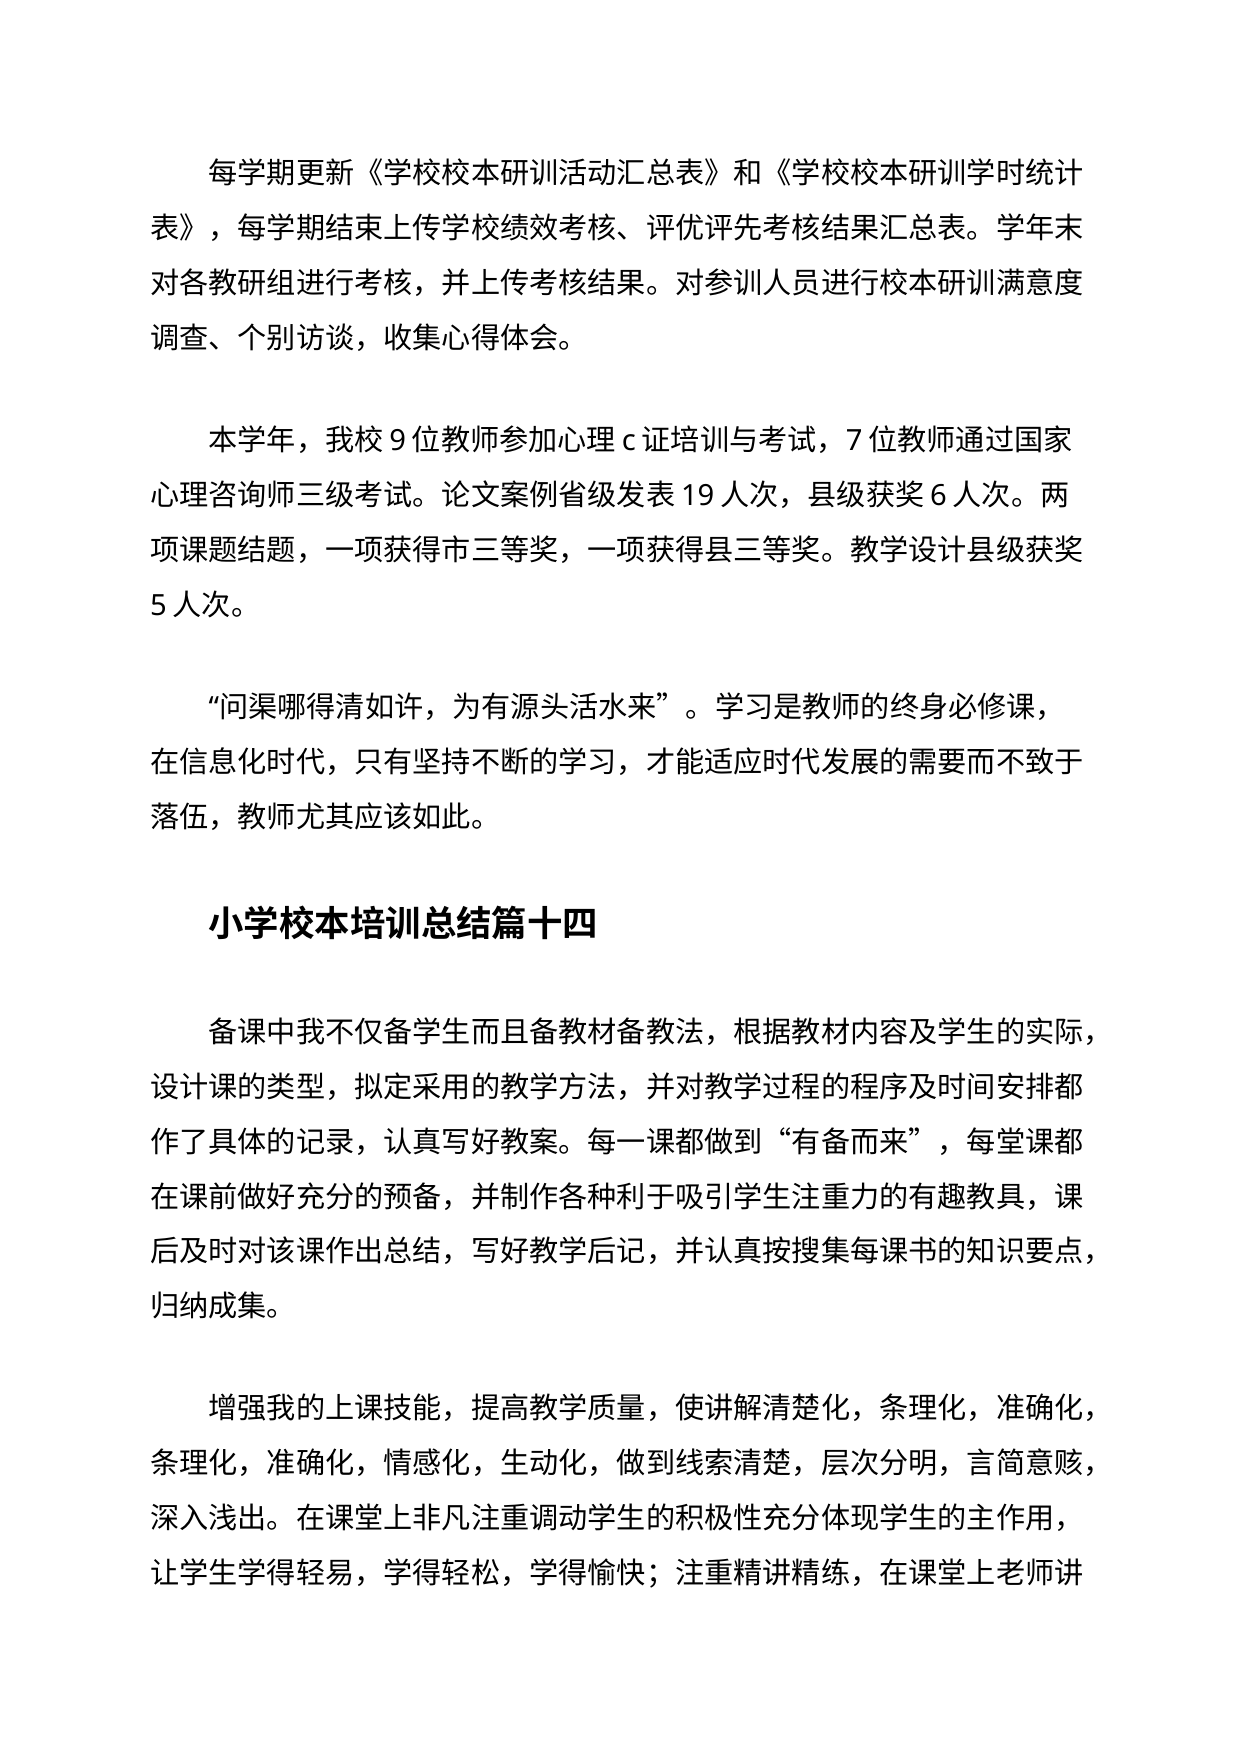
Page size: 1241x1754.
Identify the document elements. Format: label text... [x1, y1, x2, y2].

text 每学期更新《学校校本研训活动汇总表》和《学校校本研训学时统计表》，每学期结束上传学校绩效考核、评优评先考核结果汇总表。学年末对各教研组进行考核，并上传考核结果。对参训人员进行校本研训满意度调查、个别访谈，收集心得体会。 [150, 150, 1090, 357]
text 本学年，我校9位教师参加心理c证培训与考试，7位教师通过国家心理咨询师三级考试。论文案例省级发表19人次，县级获奖6人次。两项课题结题，一项获得市三等奖，一项获得县三等奖。教学设计县级获奖5人次。 [150, 416, 1090, 624]
text 备课中我不仅备学生而且备教材备教法，根据教材内容及学生的实际，设计课的类型，拟定采用的教学方法，并对教学过程的程序及时间安排都作了具体的记录，认真写好教案。每一课都做到“有备而来”，每堂课都在课前做好充分的预备，并制作各种利于吸引学生注重力的有趣教具，课后及时对该课作出总结，写好教学后记，并认真按搜集每课书的知识要点，归纳成集。 [150, 1008, 1090, 1325]
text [150, 1385, 1090, 1592]
text “问渠哪得清如许，为有源头活水来”。学习是教师的终身必修课，在信息化时代，只有坚持不断的学习，才能适应时代发展的需要而不致于落伍，教师尤其应该如此。 [150, 683, 1090, 836]
text 小学校本培训总结篇十四 [150, 895, 1090, 946]
